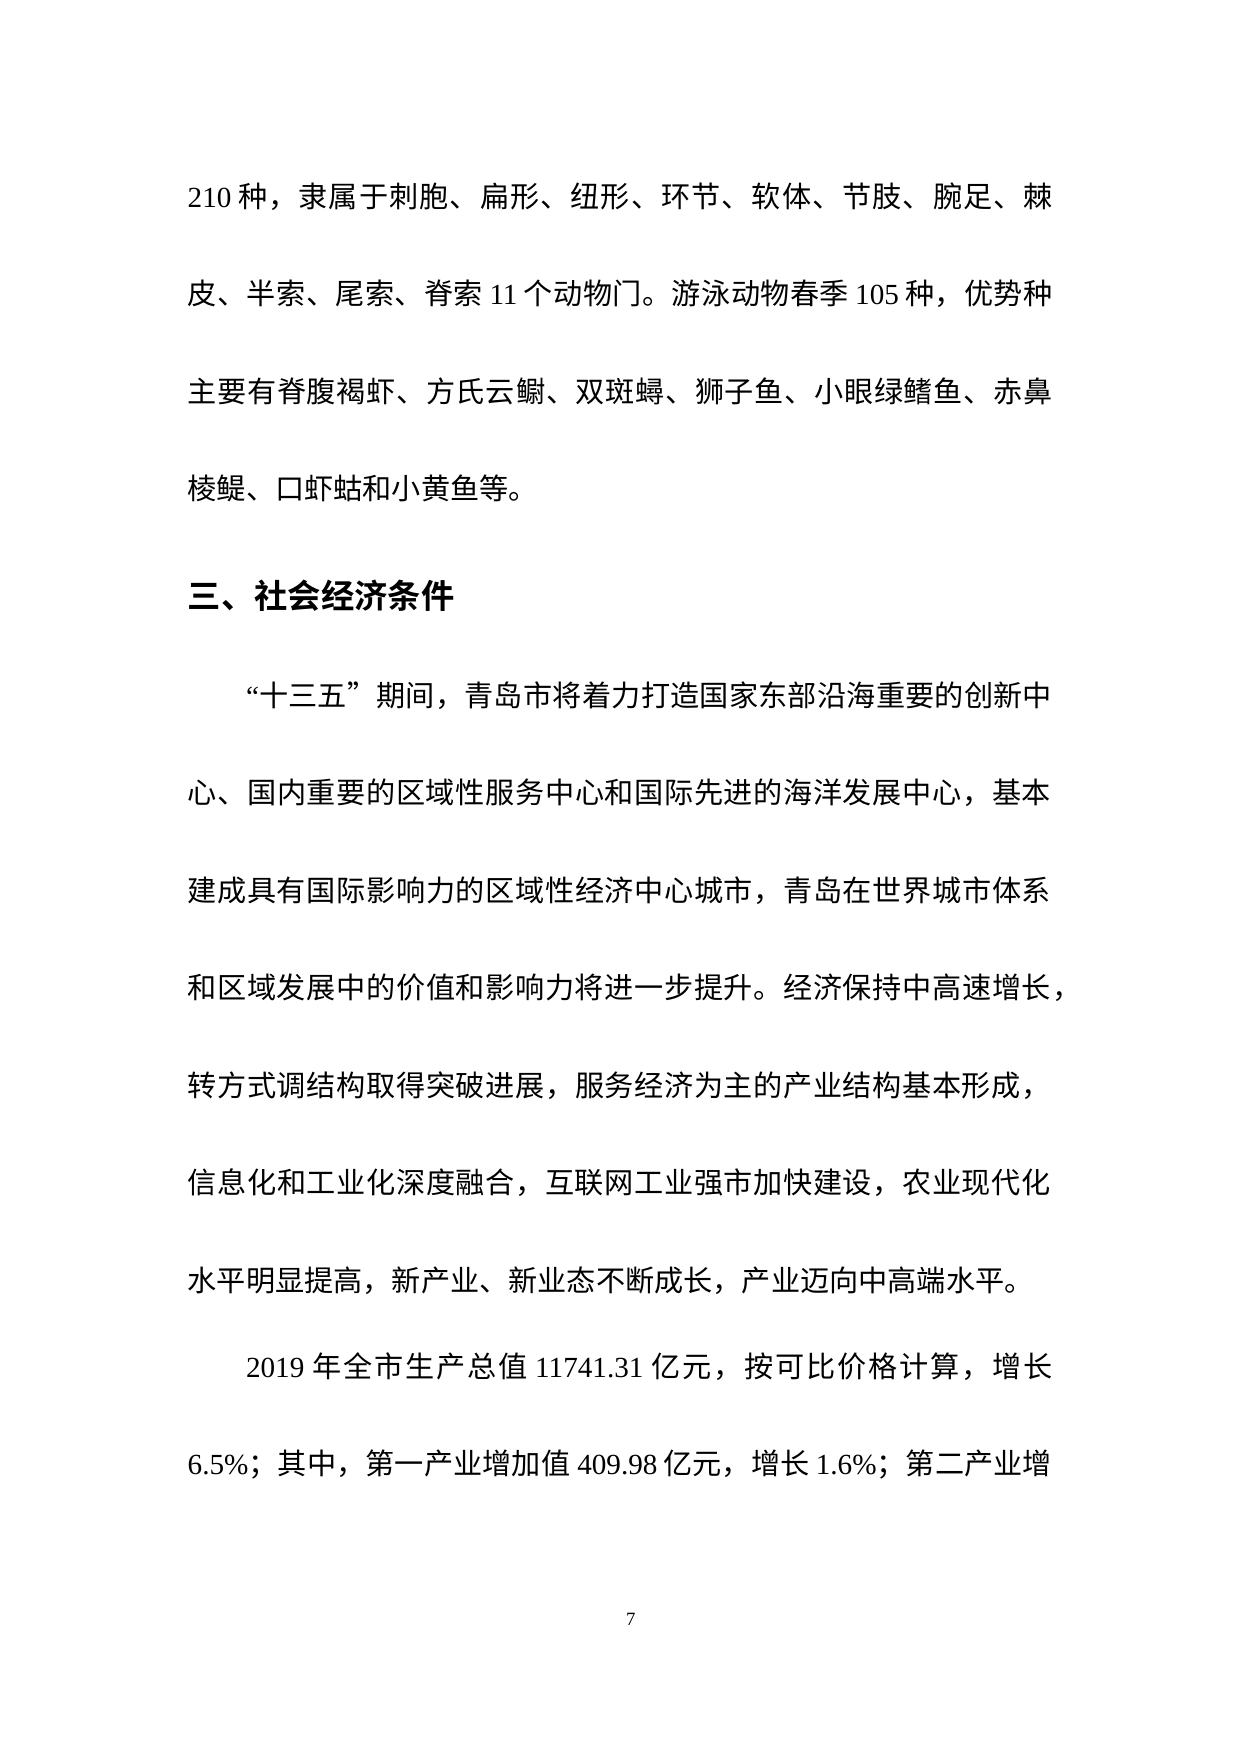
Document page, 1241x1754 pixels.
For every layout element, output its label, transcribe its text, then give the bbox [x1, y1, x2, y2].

text 三、社会经济条件 [187, 561, 1053, 626]
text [187, 1332, 1053, 1494]
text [187, 162, 1053, 519]
text “十三五”期间，青岛市将着力打造国家东部沿海重要的创新中心、国内重要的区域性服务中心和国际先进的海洋发展中心，基本建成具有国际影响力的区域性经济中心城市，青岛在世界城市体系和区域发展中的价值和影响力将进一步提升。经济保持中高速增长，转方式调结构取得突破进展，服务经济为主的产业结构基本形成，信息化和工业化深度融合，互联网工业强市加快建设，农业现代化水平明显提高，新产业、新业态不断成长，产业迈向中高端水平。 [187, 661, 1053, 1311]
